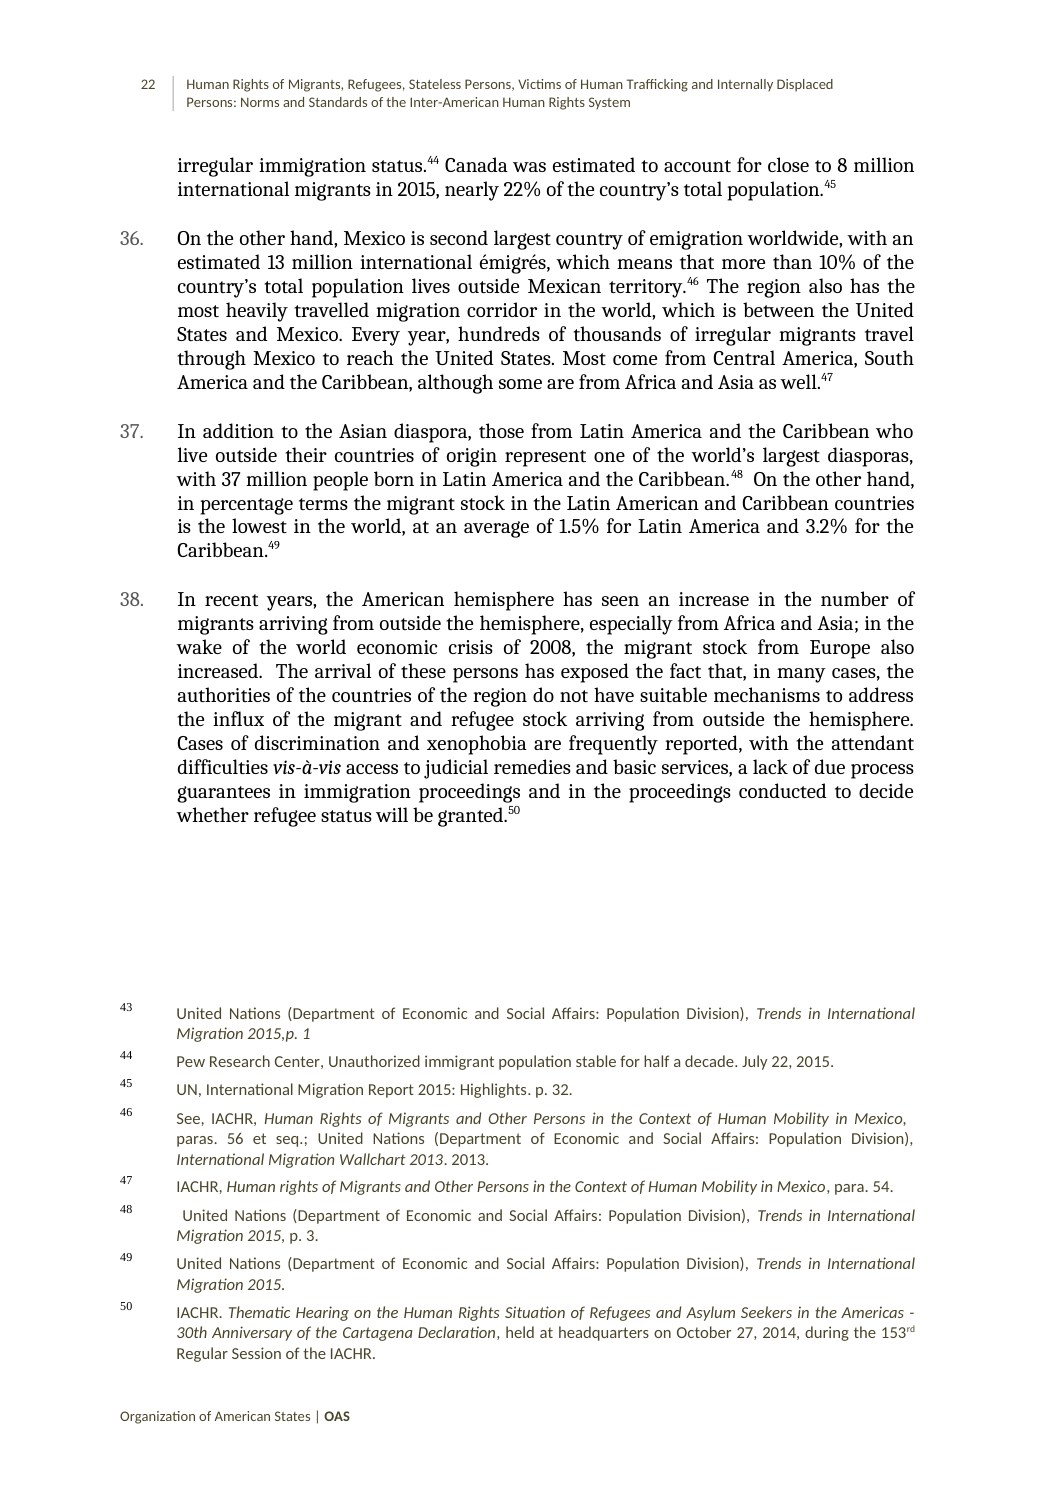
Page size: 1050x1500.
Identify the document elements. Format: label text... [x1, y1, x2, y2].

text In addition to the Asian diaspora, those from Latin America and the Caribbean who live outside their countries of origin represent one of the world’s largest diasporas, with 37 million people born in Latin America and the Caribbean. On the other hand, in percentage terms the migrant stock in the Latin American and Caribbean countries is the lowest in the world, at an average of 1.5% for Latin America and 3.2% for the Caribbean. [120, 419, 915, 563]
text Globally, the United States is the main country of destination for international migrants. In 2015, the United States had close to 47 million migrants, making it the country of destination for 20% of all international migrants. Of the total number of international migrants in the United States in 2014, an estimated 11.3 million had an irregular immigration status. Canada was estimated to account for close to 8 million international migrants in 2015, nearly 22% of the country’s total population. [120, 154, 915, 202]
text In recent years, the American hemisphere has seen an increase in the number of migrants arriving from outside the hemisphere, especially from Africa and Asia; in the wake of the world economic crisis of 2008, the migrant stock from Europe also increased. The arrival of these persons has exposed the fact that, in many cases, the authorities of the countries of the region do not have suitable mechanisms to address the influx of the migrant and refugee stock arriving from outside the hemisphere. Cases of discrimination and xenophobia are frequently reported, with the attendant difficulties vis-à-vis access to judicial remedies and basic services, a lack of due process guarantees in immigration proceedings and in the proceedings conducted to decide whether refugee status will be granted. [120, 588, 915, 828]
text On the other hand, Mexico is second largest country of emigration worldwide, with an estimated 13 million international émigrés, which means that more than 10% of the country’s total population lives outside Mexican territory. The region also has the most heavily travelled migration corridor in the world, which is between the United States and Mexico. Every year, hundreds of thousands of irregular migrants travel through Mexico to reach the United States. Most come from Central America, South America and the Caribbean, although some are from Africa and Asia as well. [120, 227, 915, 394]
